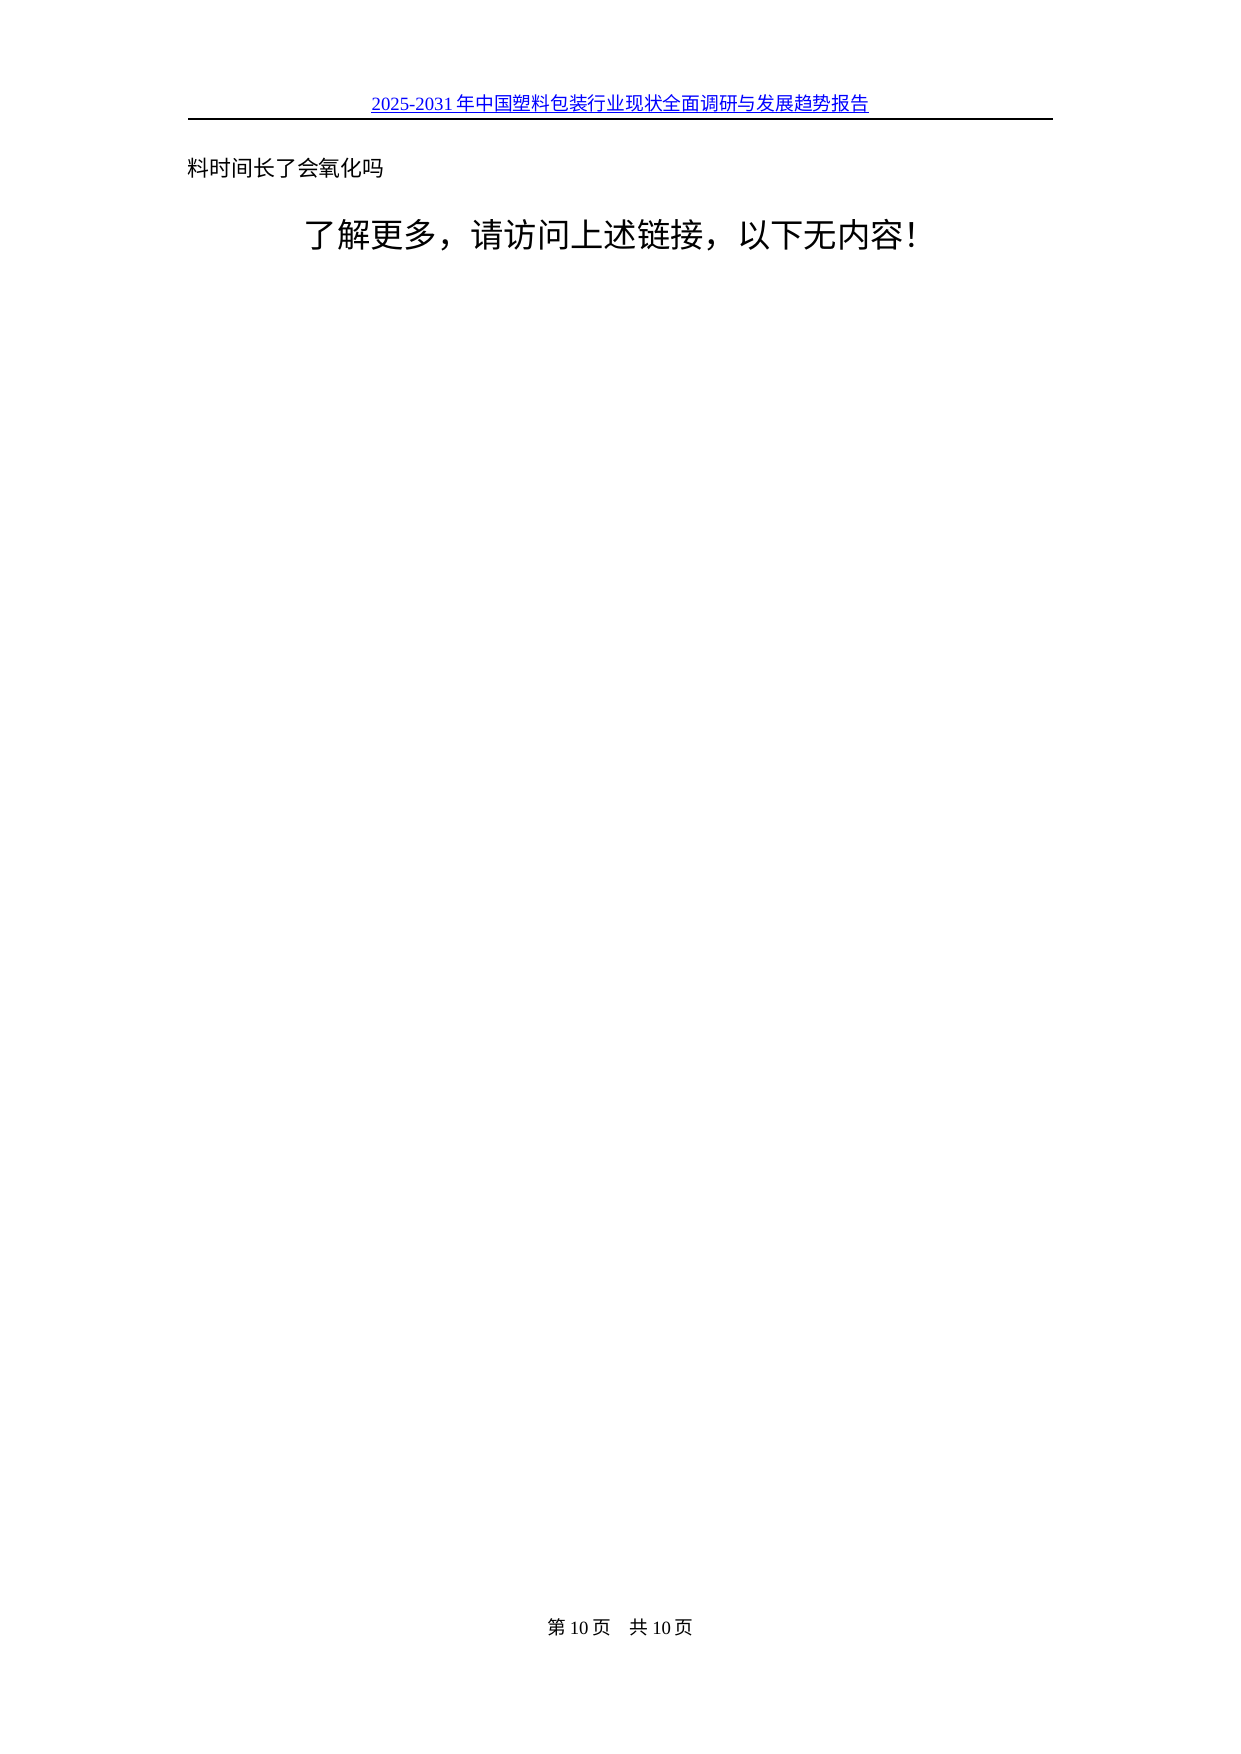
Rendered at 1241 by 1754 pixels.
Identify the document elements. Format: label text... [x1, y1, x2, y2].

title 了解更多，请访问上述链接，以下无内容！ [187, 200, 1053, 265]
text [187, 150, 1053, 183]
